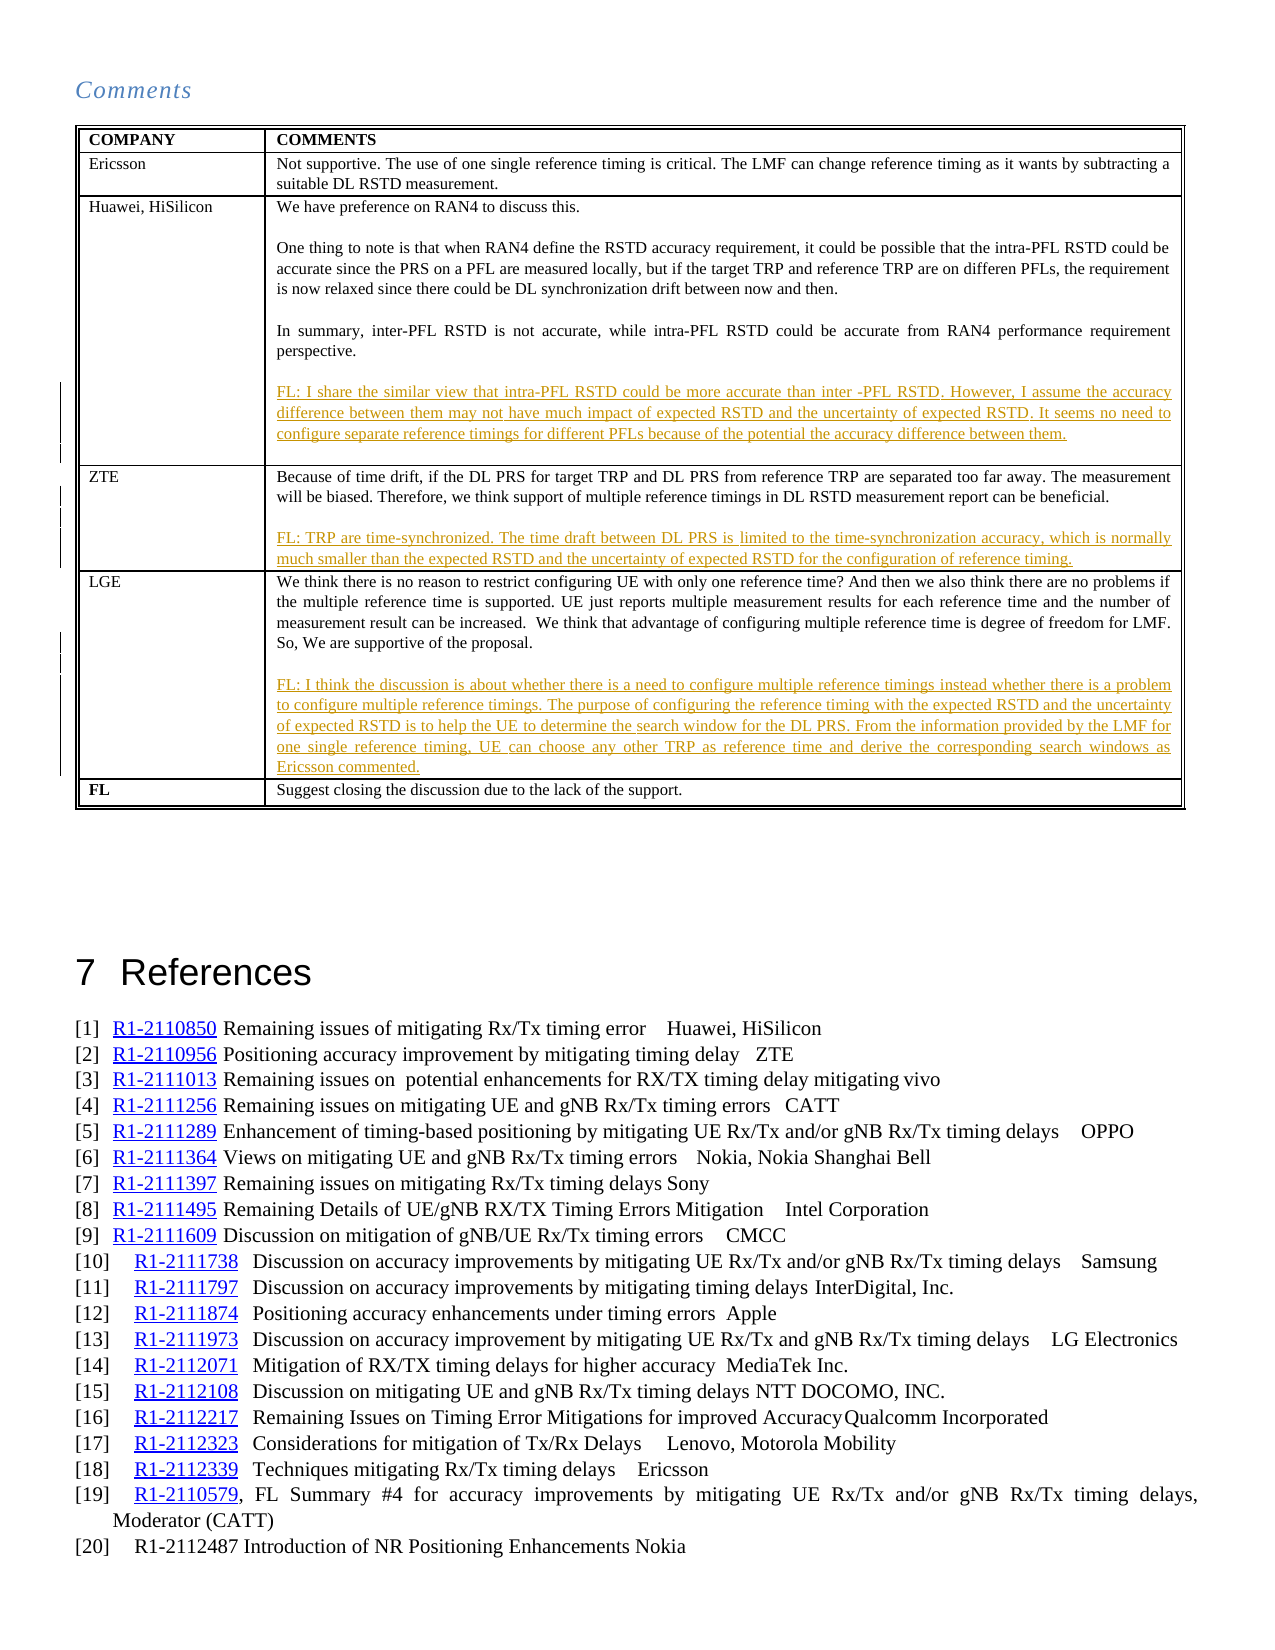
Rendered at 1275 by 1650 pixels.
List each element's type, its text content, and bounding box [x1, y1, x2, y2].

list R1-2112487 Introduction of NR Positioning Enhancements Nokia [75, 1534, 1200, 1558]
table_cell Not supportive. The use of one single reference timing is critical. The LMF can change reference timing as it wants by subtracting a suitable DL RSTD measurement. [266, 153, 1181, 195]
list R1-2112071 Mitigation of RX/TX timing delays for higher accuracy MediaTek Inc. [75, 1353, 1200, 1377]
list R1-2112339 Techniques mitigating Rx/Tx timing delays Ericsson [75, 1456, 1200, 1481]
list R1-2111797 Discussion on accuracy improvements by mitigating timing delays InterDigital, Inc. [75, 1275, 1200, 1299]
table_header Comments [266, 130, 1181, 152]
table_cell Huawei, HiSilicon [80, 197, 264, 465]
list R1-2111495 Remaining Details of UE/gNB RX/TX Timing Errors Mitigation Intel Corporation [75, 1197, 1200, 1221]
list R1-2111256 Remaining issues on mitigating UE and gNB Rx/Tx timing errors CATT [75, 1093, 1200, 1117]
table_cell We have preference on RAN4 to discuss this. One thing to note is that when RAN4 define the RSTD accuracy requirement, it could be possible that the intra-PFL RSTD could be accurate since the PRS on a PFL are measured locally, but if the target TRP and reference TRP are on differen PFLs, the requirement is now relaxed since there could be DL synchronization drift between now and then. In summary, inter-PFL RSTD is not accurate, while intra-PFL RSTD could be accurate from RAN4 performance requirement perspective. [266, 197, 1181, 465]
subtitle References [75, 950, 1200, 993]
list R1-2111364 Views on mitigating UE and gNB Rx/Tx timing errors Nokia, Nokia Shanghai Bell [75, 1145, 1200, 1169]
list R1-2111738 Discussion on accuracy improvements by mitigating UE Rx/Tx and/or gNB Rx/Tx timing delays Samsung [75, 1249, 1200, 1273]
table_cell Suggest closing the discussion due to the lack of the support. [266, 780, 1181, 805]
list R1-2111874 Positioning accuracy enhancements under timing errors Apple [75, 1301, 1200, 1325]
table_cell Because of time drift, if the DL PRS for target TRP and DL PRS from reference TRP are separated too far away. The measurement will be biased. Therefore, we think support of multiple reference timings in DL RSTD measurement report can be beneficial. [266, 466, 1181, 570]
subtitle Comments [75, 75, 1200, 104]
table_cell ZTE [80, 466, 264, 570]
list R1-2111289 Enhancement of timing-based positioning by mitigating UE Rx/Tx and/or gNB Rx/Tx timing delays OPPO [75, 1119, 1200, 1143]
list R1-2111609 Discussion on mitigation of gNB/UE Rx/Tx timing errors CMCC [75, 1223, 1200, 1247]
list R1-2112108 Discussion on mitigating UE and gNB Rx/Tx timing delays NTT DOCOMO, INC. [75, 1379, 1200, 1403]
list R1-2112323 Considerations for mitigation of Tx/Rx Delays Lenovo, Motorola Mobility [75, 1431, 1200, 1454]
table_cell LGE [80, 572, 264, 778]
table_cell We think there is no reason to restrict configuring UE with only one reference time? And then we also think there are no problems if the multiple reference time is supported. UE just reports multiple measurement results for each reference time and the number of measurement result can be increased. We think that advantage of configuring multiple reference time is degree of freedom for LMF. So, We are supportive of the proposal. [266, 572, 1181, 778]
list R1-2112217 Remaining Issues on Timing Error Mitigations for improved Accuracy Qualcomm Incorporated [75, 1404, 1200, 1429]
list R1-2110850 Remaining issues of mitigating Rx/Tx timing error Huawei, HiSilicon [75, 1016, 1200, 1039]
list R1-2110956 Positioning accuracy improvement by mitigating timing delay ZTE [75, 1041, 1200, 1066]
table_cell Ericsson [80, 153, 264, 195]
table_cell FL [80, 780, 264, 805]
table_header Company [80, 130, 264, 152]
list R1-2111397 Remaining issues on mitigating Rx/Tx timing delays Sony [75, 1171, 1200, 1195]
list R1-2111973 Discussion on accuracy improvement by mitigating UE Rx/Tx and gNB Rx/Tx timing delays LG Electronics [75, 1327, 1200, 1351]
list R1-2110579, FL Summary #4 for accuracy improvements by mitigating UE Rx/Tx and/or gNB Rx/Tx timing delays, Moderator (CATT) [75, 1482, 1200, 1532]
list R1-2111013 Remaining issues on potential enhancements for RX/TX timing delay mitigating vivo [75, 1067, 1200, 1091]
